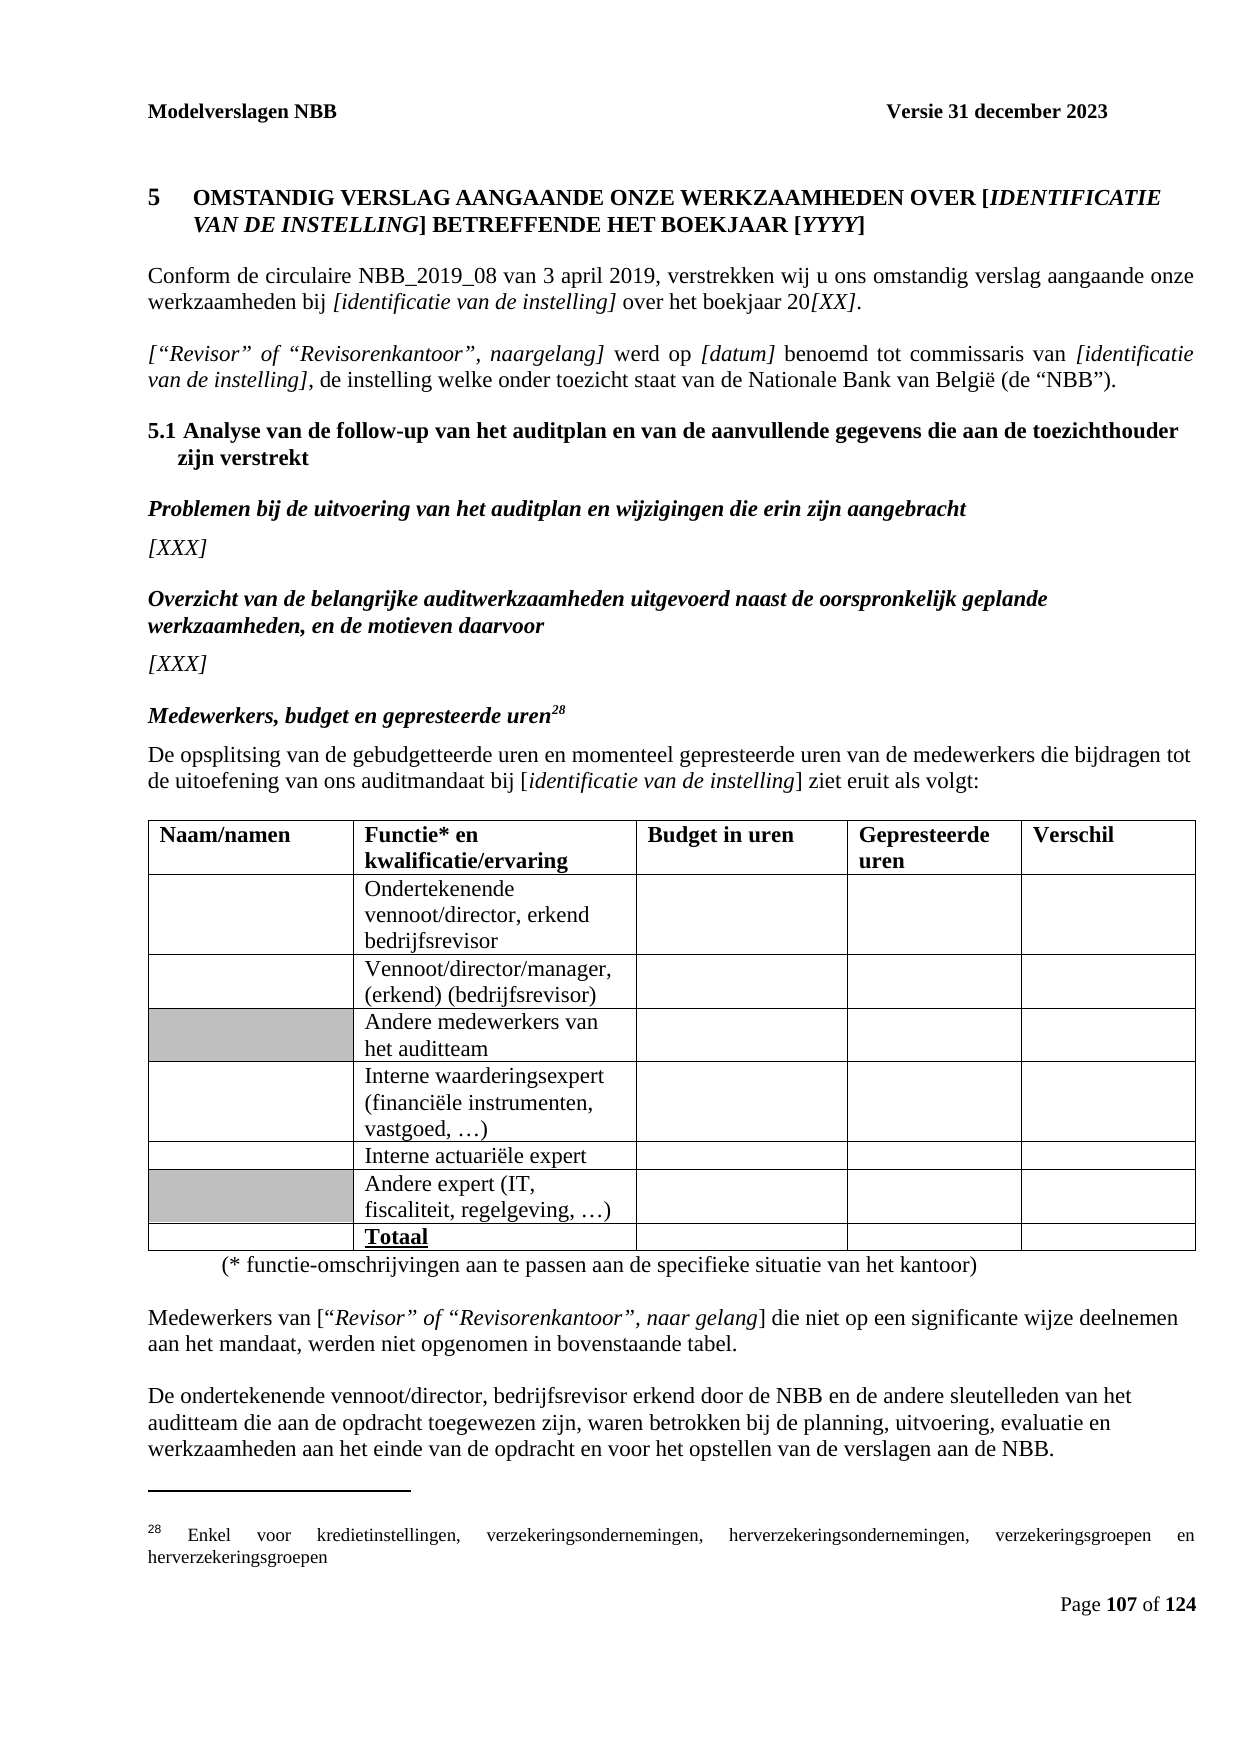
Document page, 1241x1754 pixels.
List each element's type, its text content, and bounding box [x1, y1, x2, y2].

text Overzicht van de belangrijke auditwerkzaamheden uitgevoerd naast de oorspronkelijk geplande werkzaamheden, en de motieven daarvoor [148, 585, 1196, 638]
table_cell Andere medewerkers van het auditteam [354, 1009, 636, 1061]
table_cell [637, 1142, 847, 1169]
table_cell Interne waarderingsexpert (financiële instrumenten, vastgoed, …) [354, 1062, 636, 1141]
table_cell [1022, 1062, 1195, 1141]
table_cell [848, 1009, 1021, 1061]
text [XXX] [148, 534, 1196, 560]
subtitle OMSTANDIG VERSLAG AANGAANDE ONZE WERKZAAMHEDEN OVER [IDENTIFICATIE VAN DE INSTELLING] BETREFFENDE HET BOEKJAAR [YYYY] [148, 182, 1196, 237]
text [“Revisor” of “Revisorenkantoor”, naargelang] werd op [datum] benoemd tot commissaris van [identificatie van de instelling], de instelling welke onder toezicht staat van de Nationale Bank van België (de “NBB”). [148, 340, 1196, 392]
table_header Naam/namen [149, 821, 353, 873]
table_header Functie* en kwalificatie/ervaring [354, 821, 636, 873]
table_cell Andere expert (IT, fiscaliteit, regelgeving, …) [354, 1170, 636, 1222]
table_cell [637, 1170, 847, 1222]
table_cell [637, 875, 847, 954]
text Conform de circulaire NBB_2019_08 van 3 april 2019, verstrekken wij u ons omstandig verslag aangaande onze werkzaamheden bij [identificatie van de instelling] over het boekjaar 20[XX]. [148, 262, 1196, 315]
table_cell [1022, 1224, 1195, 1250]
subtitle Analyse van de follow-up van het auditplan en van de aanvullende gegevens die aan de toezichthouder zijn verstrekt [148, 417, 1196, 470]
text Problemen bij de uitvoering van het auditplan en wijzigingen die erin zijn aangebracht [148, 495, 1196, 521]
table_header Budget in uren [637, 821, 847, 873]
table_cell [848, 1142, 1021, 1169]
table_cell [149, 1009, 353, 1061]
text De ondertekenende vennoot/director, bedrijfsrevisor erkend door de NBB en de andere sleutelleden van het auditteam die aan de opdracht toegewezen zijn, waren betrokken bij de planning, uitvoering, evaluatie en werkzaamheden aan het einde van de opdracht en voor het opstellen van de verslagen aan de NBB. [148, 1383, 1196, 1462]
table_cell [1022, 955, 1195, 1007]
table_cell [149, 955, 353, 1007]
table_cell [149, 1062, 353, 1141]
text (* functie-omschrijvingen aan te passen aan de specifieke situatie van het kantoor) [221, 1251, 1196, 1277]
table_cell Vennoot/director/manager, (erkend) (bedrijfsrevisor) [354, 955, 636, 1007]
table_cell [848, 955, 1021, 1007]
table_cell [848, 1062, 1021, 1141]
table_cell Totaal [354, 1224, 636, 1250]
table_header Gepresteerde uren [848, 821, 1021, 873]
table_cell [1022, 875, 1195, 954]
table_cell [848, 875, 1021, 954]
table_cell [1022, 1142, 1195, 1169]
table_cell Interne actuariële expert [354, 1142, 636, 1169]
table_cell [149, 875, 353, 954]
table_cell [149, 1142, 353, 1169]
table_cell [149, 1170, 353, 1222]
table_cell Ondertekenende vennoot/director, erkend bedrijfsrevisor [354, 875, 636, 954]
table_cell [848, 1170, 1021, 1222]
table_cell [637, 955, 847, 1007]
table_cell [637, 1062, 847, 1141]
text Medewerkers van [“Revisor” of “Revisorenkantoor”, naar gelang] die niet op een significante wijze deelnemen aan het mandaat, werden niet opgenomen in bovenstaande tabel. [148, 1303, 1196, 1356]
table_cell [848, 1224, 1021, 1250]
table_header Verschil [1022, 821, 1195, 873]
table_cell [149, 1224, 353, 1250]
table_cell [1022, 1009, 1195, 1061]
table_cell [637, 1009, 847, 1061]
text Medewerkers, budget en gepresteerde uren [148, 702, 1196, 728]
text [XXX] [148, 651, 1196, 677]
table_cell [1022, 1170, 1195, 1222]
table_cell [637, 1224, 847, 1250]
text De opsplitsing van de gebudgetteerde uren en momenteel gepresteerde uren van de medewerkers die bijdragen tot de uitoefening van ons auditmandaat bij [identificatie van de instelling] ziet eruit als volgt: [148, 741, 1196, 793]
